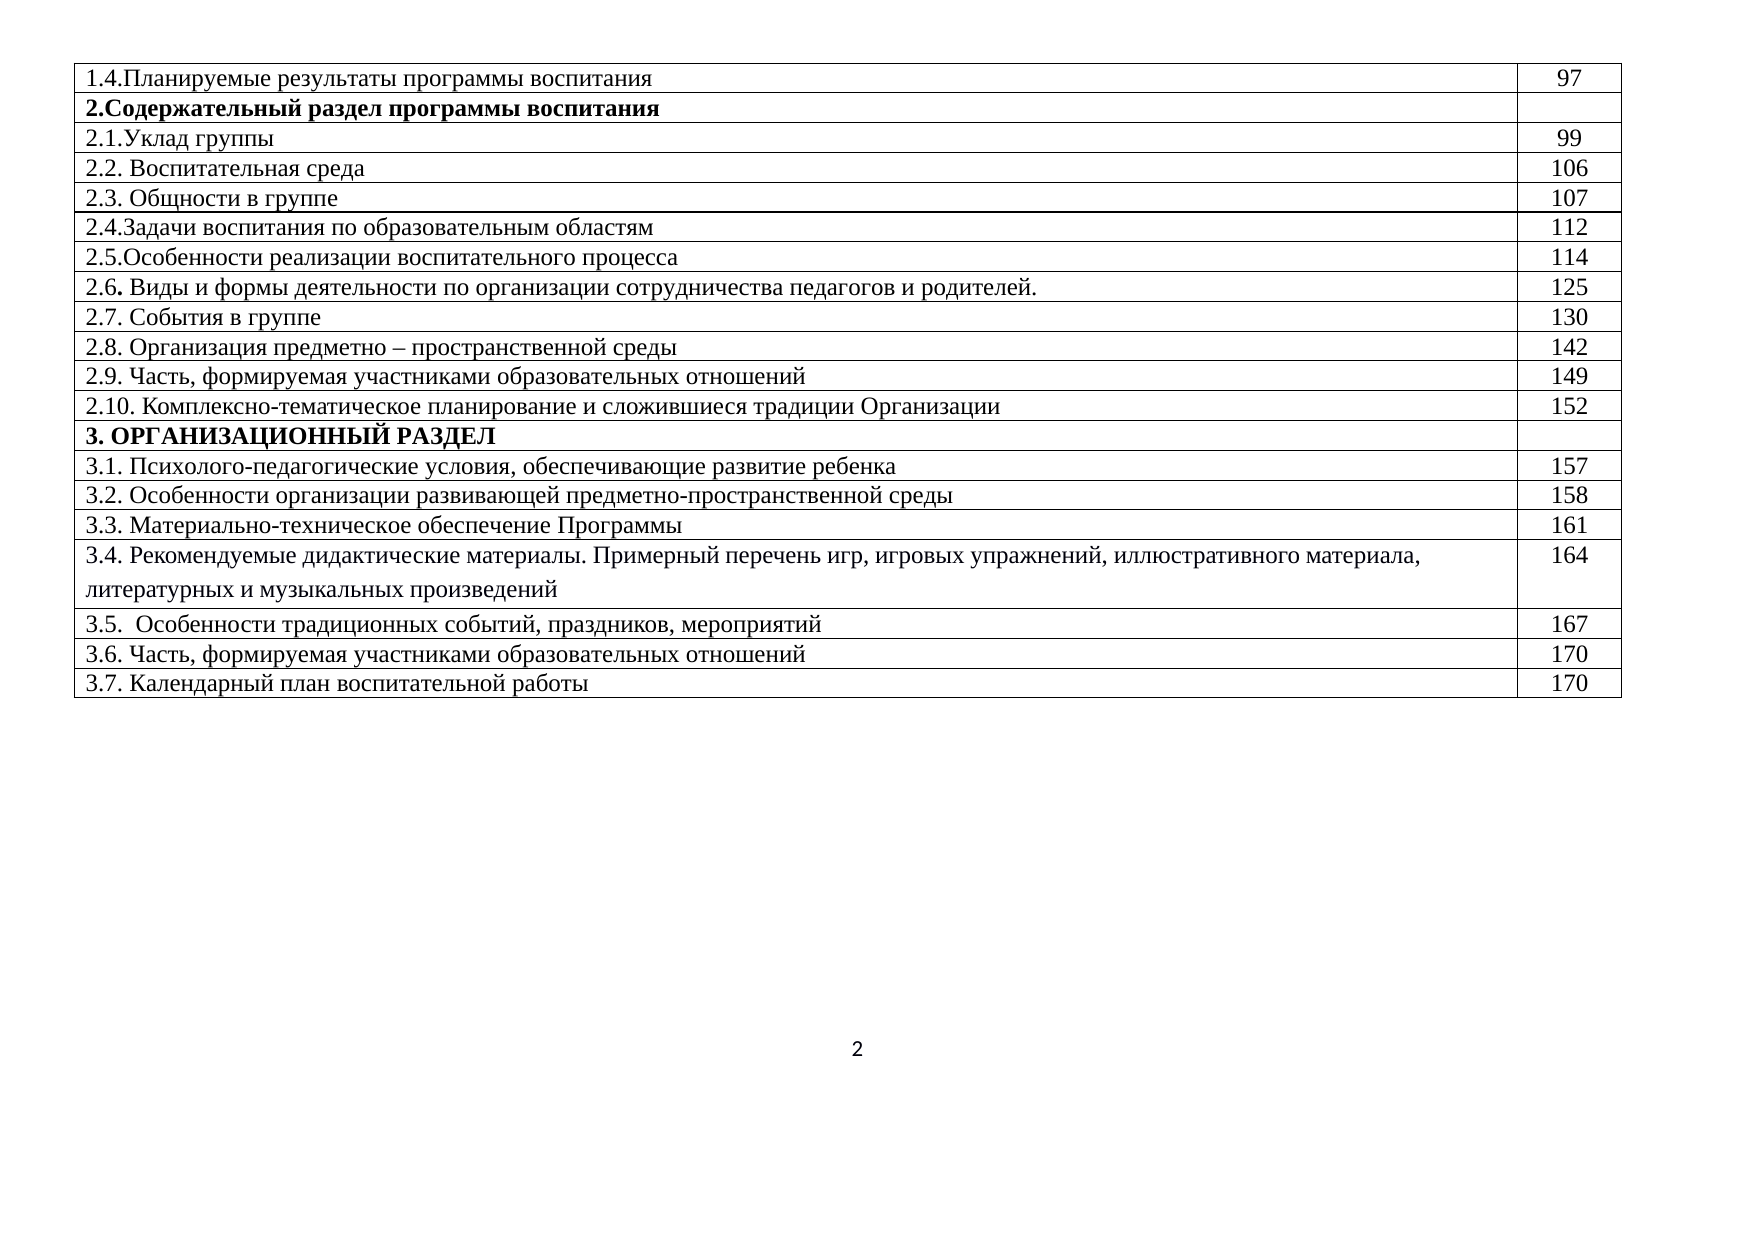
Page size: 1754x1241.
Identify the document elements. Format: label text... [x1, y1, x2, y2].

table_cell 3.1. Психолого-педагогические условия, обеспечивающие развитие ребенка [75, 451, 1517, 479]
table_cell 3.7. Календарный план воспитательной работы [75, 669, 1517, 697]
table_cell [1518, 93, 1621, 122]
table_cell 99 [1518, 123, 1621, 152]
table_cell 125 [1518, 272, 1621, 301]
table_cell 2.5.Особенности реализации воспитательного процесса [75, 242, 1517, 271]
table_cell 2.7. События в группе [75, 302, 1517, 331]
table_cell 2.8. Организация предметно – пространственной среды [75, 332, 1517, 360]
table_cell 152 [1518, 391, 1621, 420]
table_cell 3.3. Материально-техническое обеспечение Программы [75, 510, 1517, 539]
table_cell 2.9. Часть, формируемая участниками образовательных отношений [75, 361, 1517, 390]
table_cell 170 [1518, 639, 1621, 667]
table_cell 2.6. Виды и формы деятельности по организации сотрудничества педагогов и родителей. [75, 272, 1517, 301]
table_cell 2.1.Уклад группы [75, 123, 1517, 152]
table_cell 142 [1518, 332, 1621, 360]
table_cell 106 [1518, 153, 1621, 182]
table_cell 2.3. Общности в группе [75, 183, 1517, 211]
table_cell 149 [1518, 361, 1621, 390]
table_cell [1518, 421, 1621, 450]
table_cell 167 [1518, 609, 1621, 638]
table_cell 3.2. Особенности организации развивающей предметно-пространственной среды [75, 481, 1517, 509]
table_cell 3.4. Рекомендуемые дидактические материалы. Примерный перечень игр, игровых упражнений, иллюстративного материала, литературных и музыкальных произведений [75, 540, 1517, 608]
table_cell 161 [1518, 510, 1621, 539]
table_cell 3.5. Особенности традиционных событий, праздников, мероприятий [75, 609, 1517, 638]
table_cell 157 [1518, 451, 1621, 479]
table_cell 2.2. Воспитательная среда [75, 153, 1517, 182]
table_cell 164 [1518, 540, 1621, 608]
table_cell 112 [1518, 213, 1621, 241]
table_cell 3. ОРГАНИЗАЦИОННЫЙ РАЗДЕЛ [75, 421, 1517, 450]
table_cell 170 [1518, 669, 1621, 697]
table_cell 97 [1518, 64, 1621, 92]
table_cell 2.4.Задачи воспитания по образовательным областям [75, 213, 1517, 241]
table_cell 1.4.Планируемые результаты программы воспитания [75, 64, 1517, 92]
table_cell 2.10. Комплексно-тематическое планирование и сложившиеся традиции Организации [75, 391, 1517, 420]
table_cell 3.6. Часть, формируемая участниками образовательных отношений [75, 639, 1517, 667]
table_cell 158 [1518, 481, 1621, 509]
table_cell 114 [1518, 242, 1621, 271]
table_cell 107 [1518, 183, 1621, 211]
table_cell 130 [1518, 302, 1621, 331]
table_cell 2.Содержательный раздел программы воспитания [75, 93, 1517, 122]
